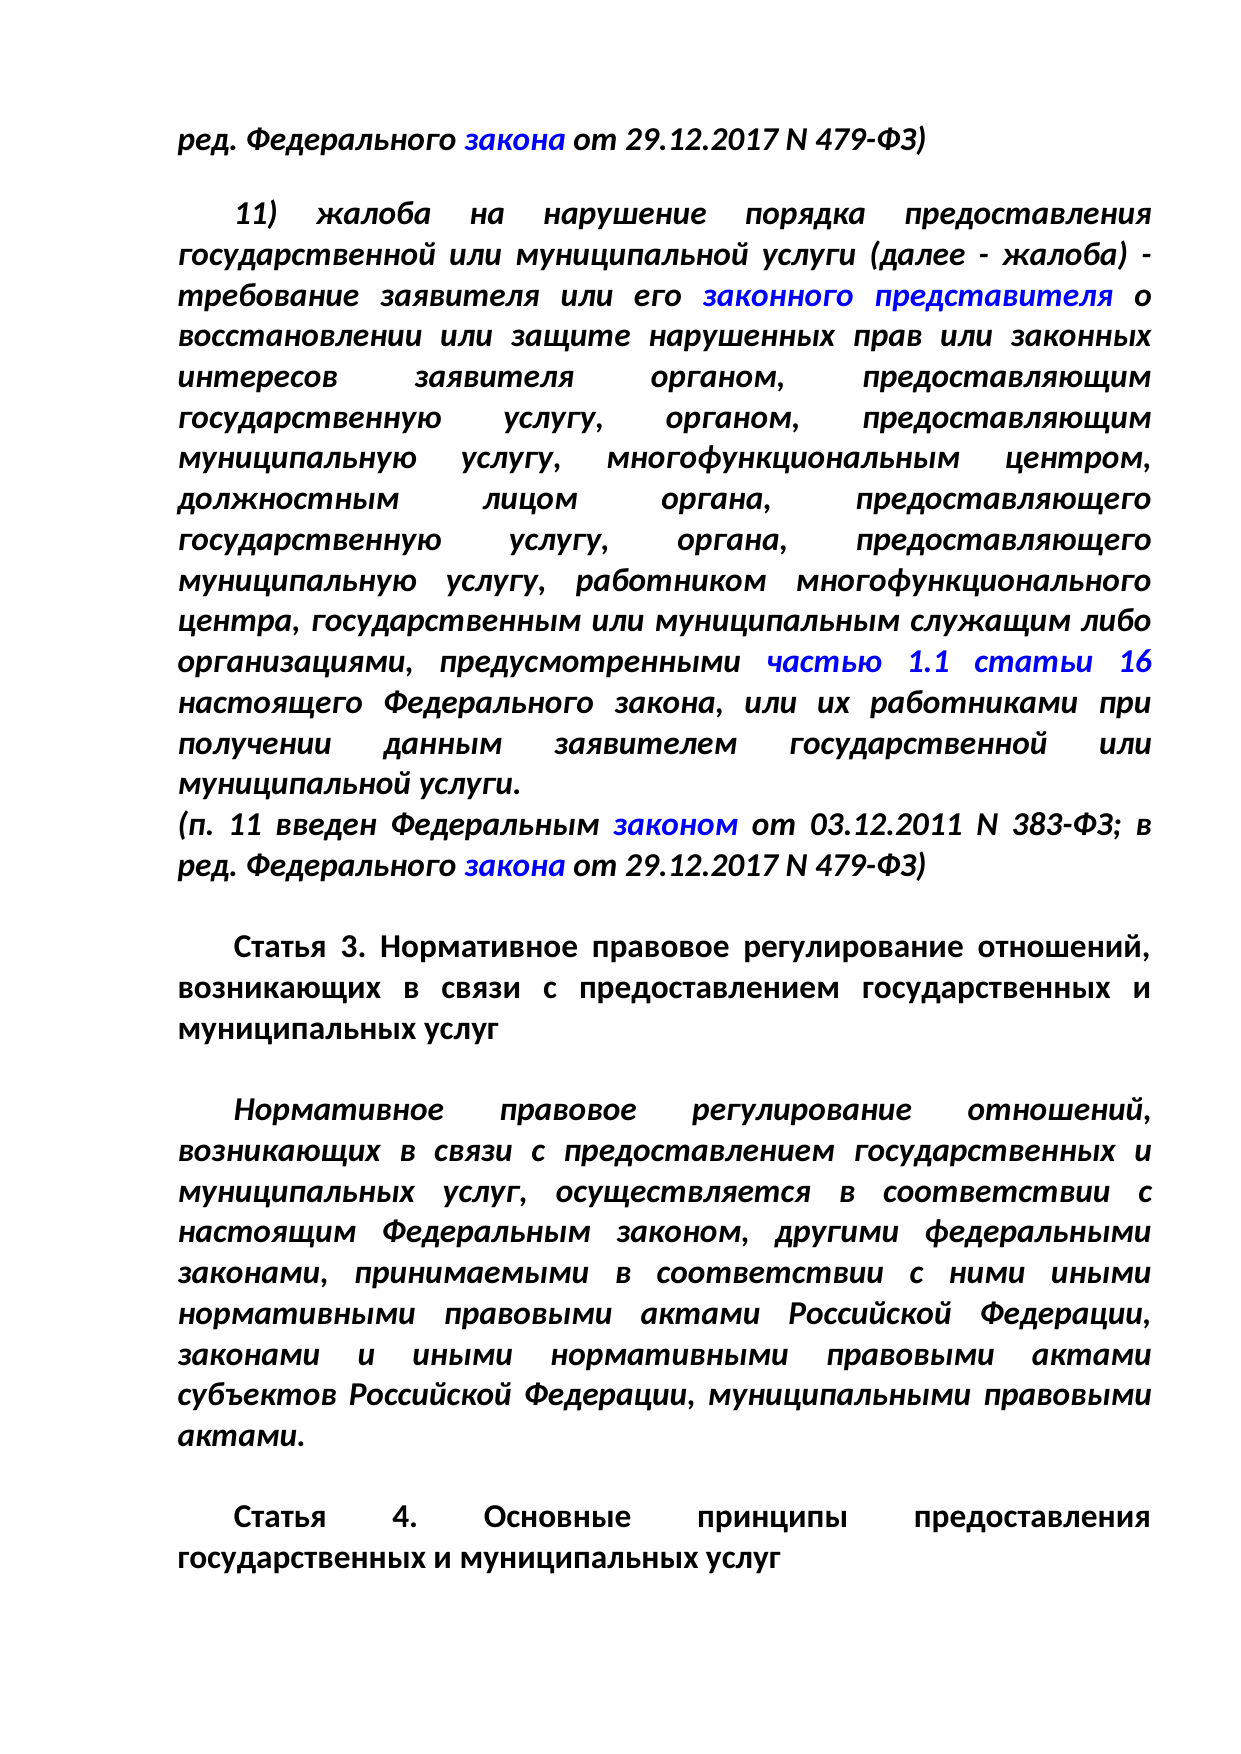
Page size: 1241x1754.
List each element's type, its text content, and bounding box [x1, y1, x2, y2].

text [177, 118, 1152, 159]
title Статья 4. Основные принципы предоставления государственных и муниципальных услуг [177, 1496, 1152, 1577]
text 11) жалоба на нарушение порядка предоставления государственной или муниципальной услуги (далее - жалоба) - требование заявителя или его законного представителя о восстановлении или защите нарушенных прав или законных интересов заявителя органом, предоставляющим государственную услугу, органом, предоставляющим муниципальную услугу, многофункциональным центром, должностным лицом органа, предоставляющего государственную услугу, органа, предоставляющего муниципальную услугу, работником многофункционального центра, государственным или муниципальным служащим либо организациями, предусмотренными частью 1.1 статьи 16 настоящего Федерального закона, или их работниками при получении данным заявителем государственной или муниципальной услуги. [177, 192, 1152, 803]
text Нормативное правовое регулирование отношений, возникающих в связи с предоставлением государственных и муниципальных услуг, осуществляется в соответствии с настоящим Федеральным законом, другими федеральными законами, принимаемыми в соответствии с ними иными нормативными правовыми актами Российской Федерации, законами и иными нормативными правовыми актами субъектов Российской Федерации, муниципальными правовыми актами. [177, 1088, 1152, 1455]
text (п. 11 введен Федеральным законом от 03.12.2011 N 383-ФЗ; в ред. Федерального закона от 29.12.2017 N 479-ФЗ) [177, 803, 1152, 884]
title Статья 3. Нормативное правовое регулирование отношений, возникающих в связи с предоставлением государственных и муниципальных услуг [177, 925, 1152, 1047]
